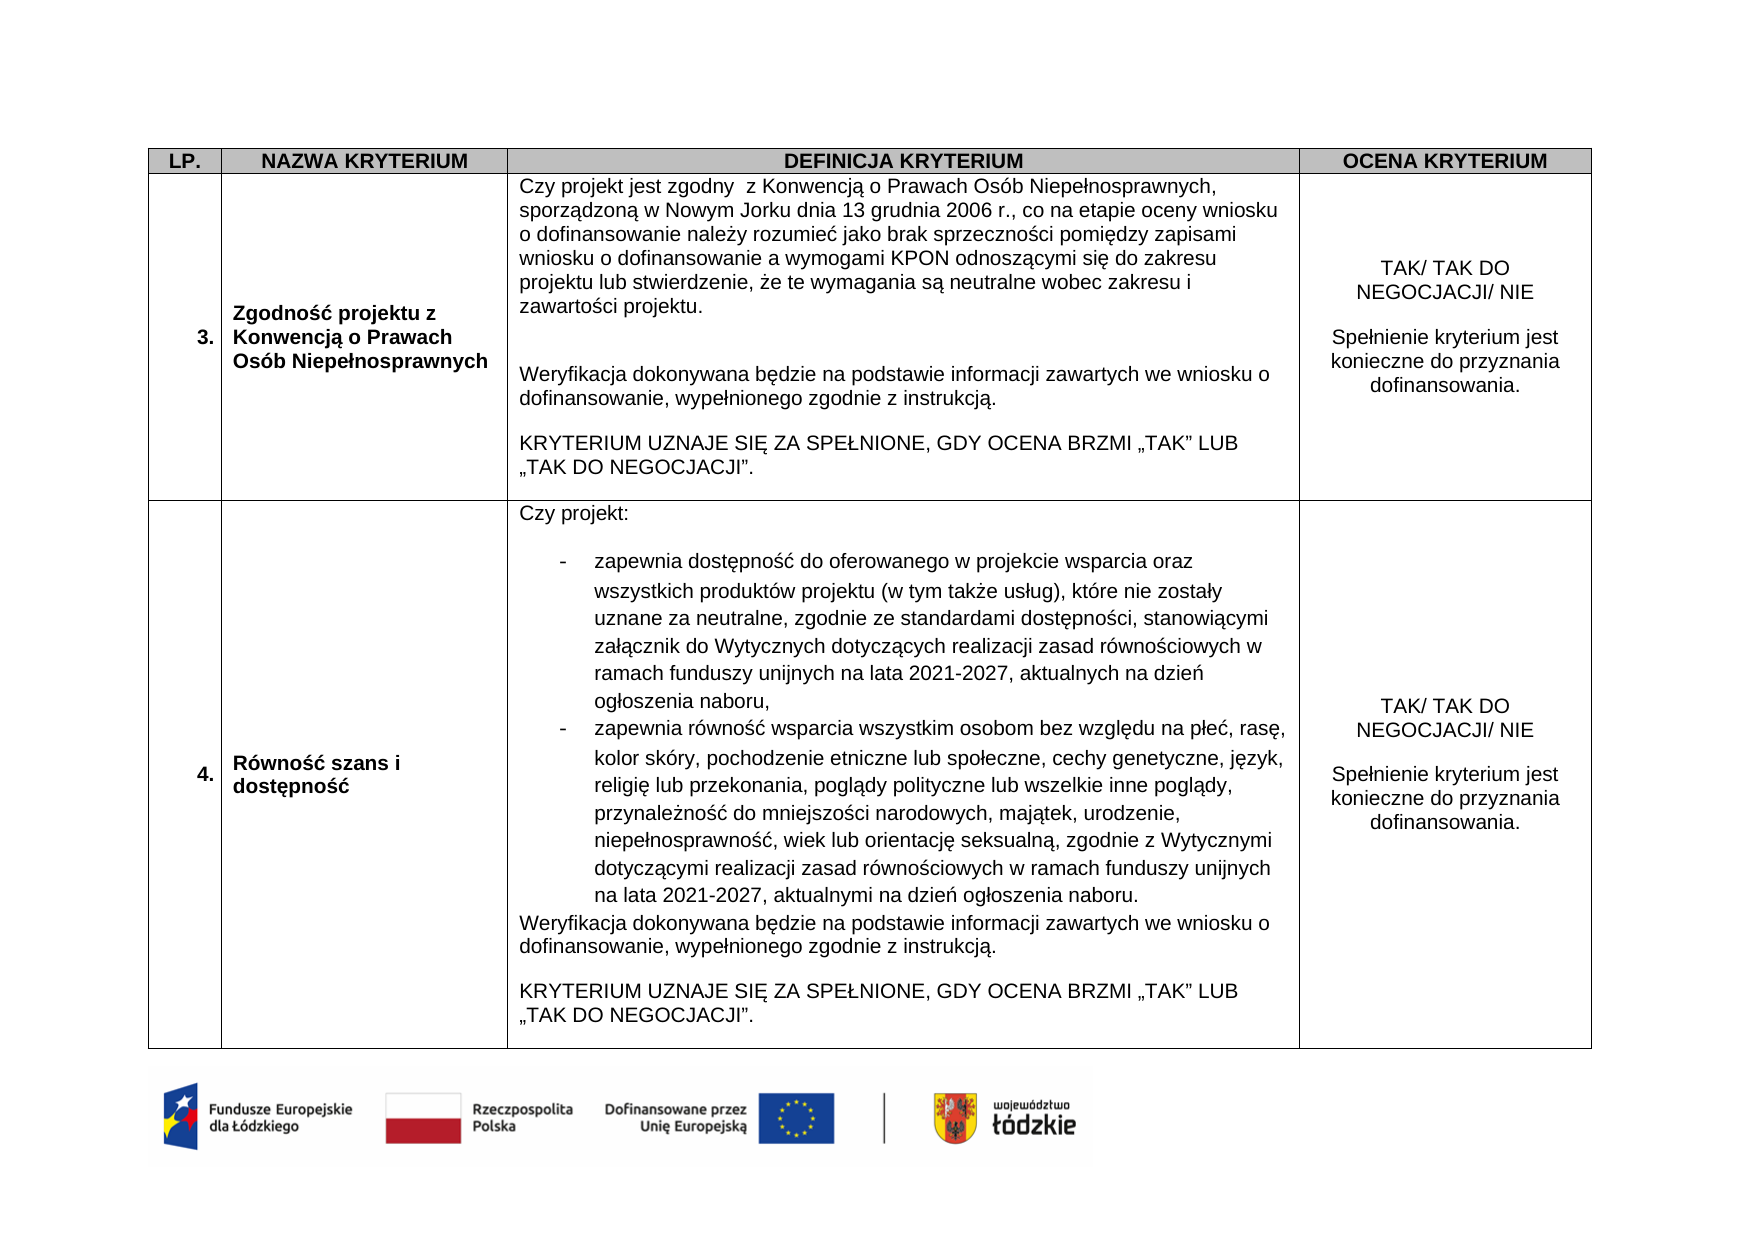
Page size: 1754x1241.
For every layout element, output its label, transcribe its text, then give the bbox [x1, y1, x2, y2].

table_cell Czy projekt: zapewnia dostępność do oferowanego w projekcie wsparcia oraz wszystkich produktów projektu (w tym także usług), które nie zostały uznane za neutralne, zgodnie ze standardami dostępności, stanowiącymi załącznik do Wytycznych dotyczących realizacji zasad równościowych w ramach funduszy unijnych na lata 2021-2027, aktualnych na dzień ogłoszenia naboru, zapewnia równość wsparcia wszystkim osobom bez względu na płeć, rasę, kolor skóry, pochodzenie etniczne lub społeczne, cechy genetyczne, język, religię lub przekonania, poglądy polityczne lub wszelkie inne poglądy, przynależność do mniejszości narodowych, majątek, urodzenie, niepełnosprawność, wiek lub orientację seksualną, zgodnie z Wytycznymi dotyczącymi realizacji zasad równościowych w ramach funduszy unijnych na lata 2021-2027, aktualnymi na dzień ogłoszenia naboru. Weryfikacja dokonywana będzie na podstawie informacji zawartych we wniosku o dofinansowanie, wypełnionego zgodnie z instrukcją. KRYTERIUM UZNAJE SIĘ ZA SPEŁNIONE, GDY OCENA BRZMI „TAK” LUB „TAK DO NEGOCJACJI”. [508, 501, 1299, 1048]
picture [147, 1066, 1093, 1167]
table_cell Czy projekt jest zgodny z Konwencją o Prawach Osób Niepełnosprawnych, sporządzoną w Nowym Jorku dnia 13 grudnia 2006 r., co na etapie oceny wniosku o dofinansowanie należy rozumieć jako brak sprzeczności pomiędzy zapisami wniosku o dofinansowanie a wymogami KPON odnoszącymi się do zakresu projektu lub stwierdzenie, że te wymagania są neutralne wobec zakresu i zawartości projektu. Weryfikacja dokonywana będzie na podstawie informacji zawartych we wniosku o dofinansowanie, wypełnionego zgodnie z instrukcją. KRYTERIUM UZNAJE SIĘ ZA SPEŁNIONE, GDY OCENA BRZMI „TAK” LUB „TAK DO NEGOCJACJI”. [508, 174, 1299, 500]
table_header DEFINICJA KRYTERIUM [508, 149, 1299, 173]
table_cell TAK/ TAK DO NEGOCJACJI/ NIE Spełnienie kryterium jest konieczne do przyznania dofinansowania. [1300, 174, 1591, 500]
table_header LP. [149, 149, 221, 173]
table_cell [149, 501, 221, 1048]
table_cell [149, 174, 221, 500]
table_cell Równość szans i dostępność [222, 501, 507, 1048]
table_cell Zgodność projektu z Konwencją o Prawach Osób Niepełnosprawnych [222, 174, 507, 500]
table_cell TAK/ TAK DO NEGOCJACJI/ NIE Spełnienie kryterium jest konieczne do przyznania dofinansowania. [1300, 501, 1591, 1048]
table_header OCENA KRYTERIUM [1300, 149, 1591, 173]
table_header NAZWA KRYTERIUM [222, 149, 507, 173]
